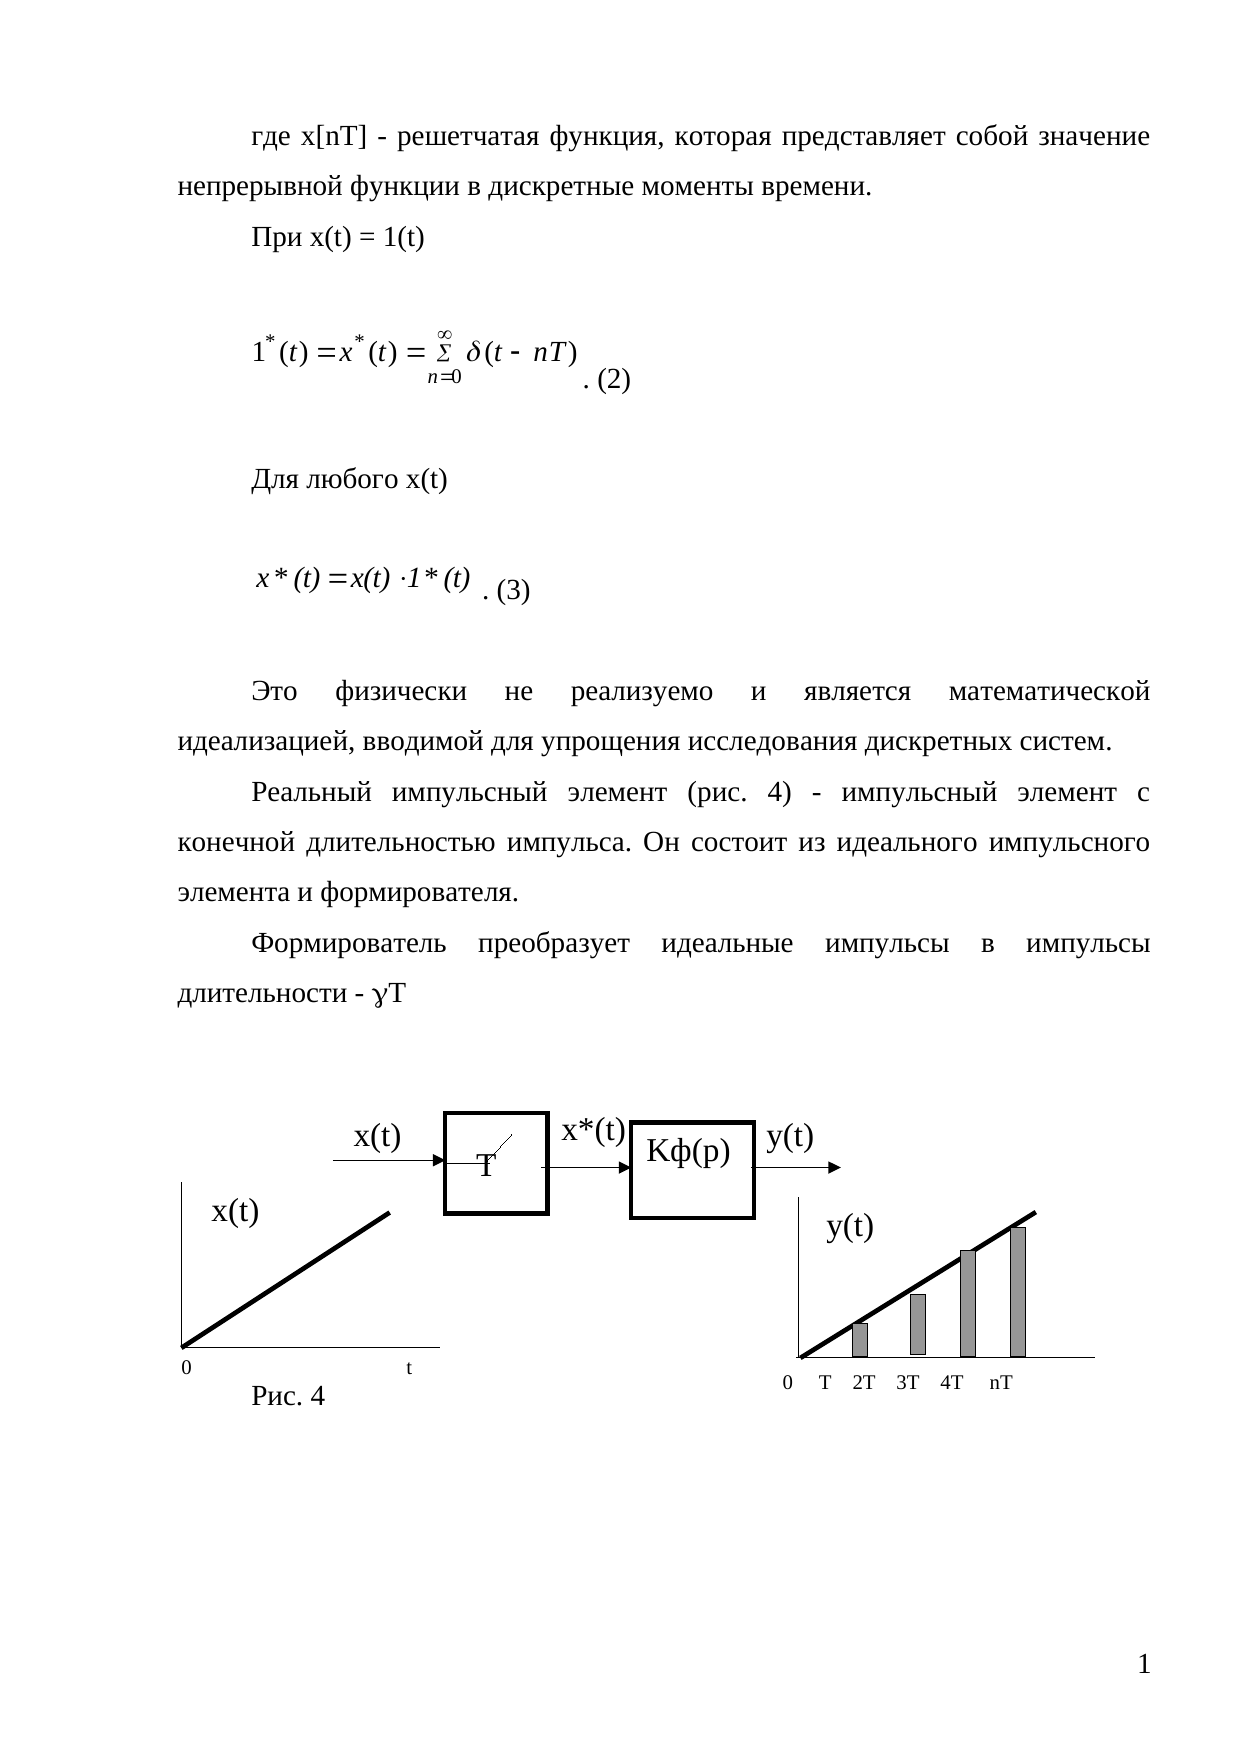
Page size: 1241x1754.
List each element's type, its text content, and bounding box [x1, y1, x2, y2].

text Для любого x(t) [177, 462, 1152, 495]
text Рис. 4 [177, 1378, 1152, 1411]
text где x[nT] - решетчатая функция, которая представляет собой значение непрерывной функции в дискретные моменты времени. [177, 118, 1152, 202]
text При x(t) = 1(t) [177, 219, 1152, 252]
text Формирователь преобразует идеальные импульсы в импульсы длительности - T [177, 925, 1152, 1009]
text . (2) [177, 319, 1152, 394]
text Реальный импульсный элемент (рис. 4) - импульсный элемент с конечной длительностью импульса. Он состоит из идеального импульсного элемента и формирователя. [177, 774, 1152, 908]
text . (3) [177, 562, 1152, 606]
text Это физически не реализуемо и является математической идеализацией, вводимой для упрощения исследования дискретных систем. [177, 673, 1152, 757]
